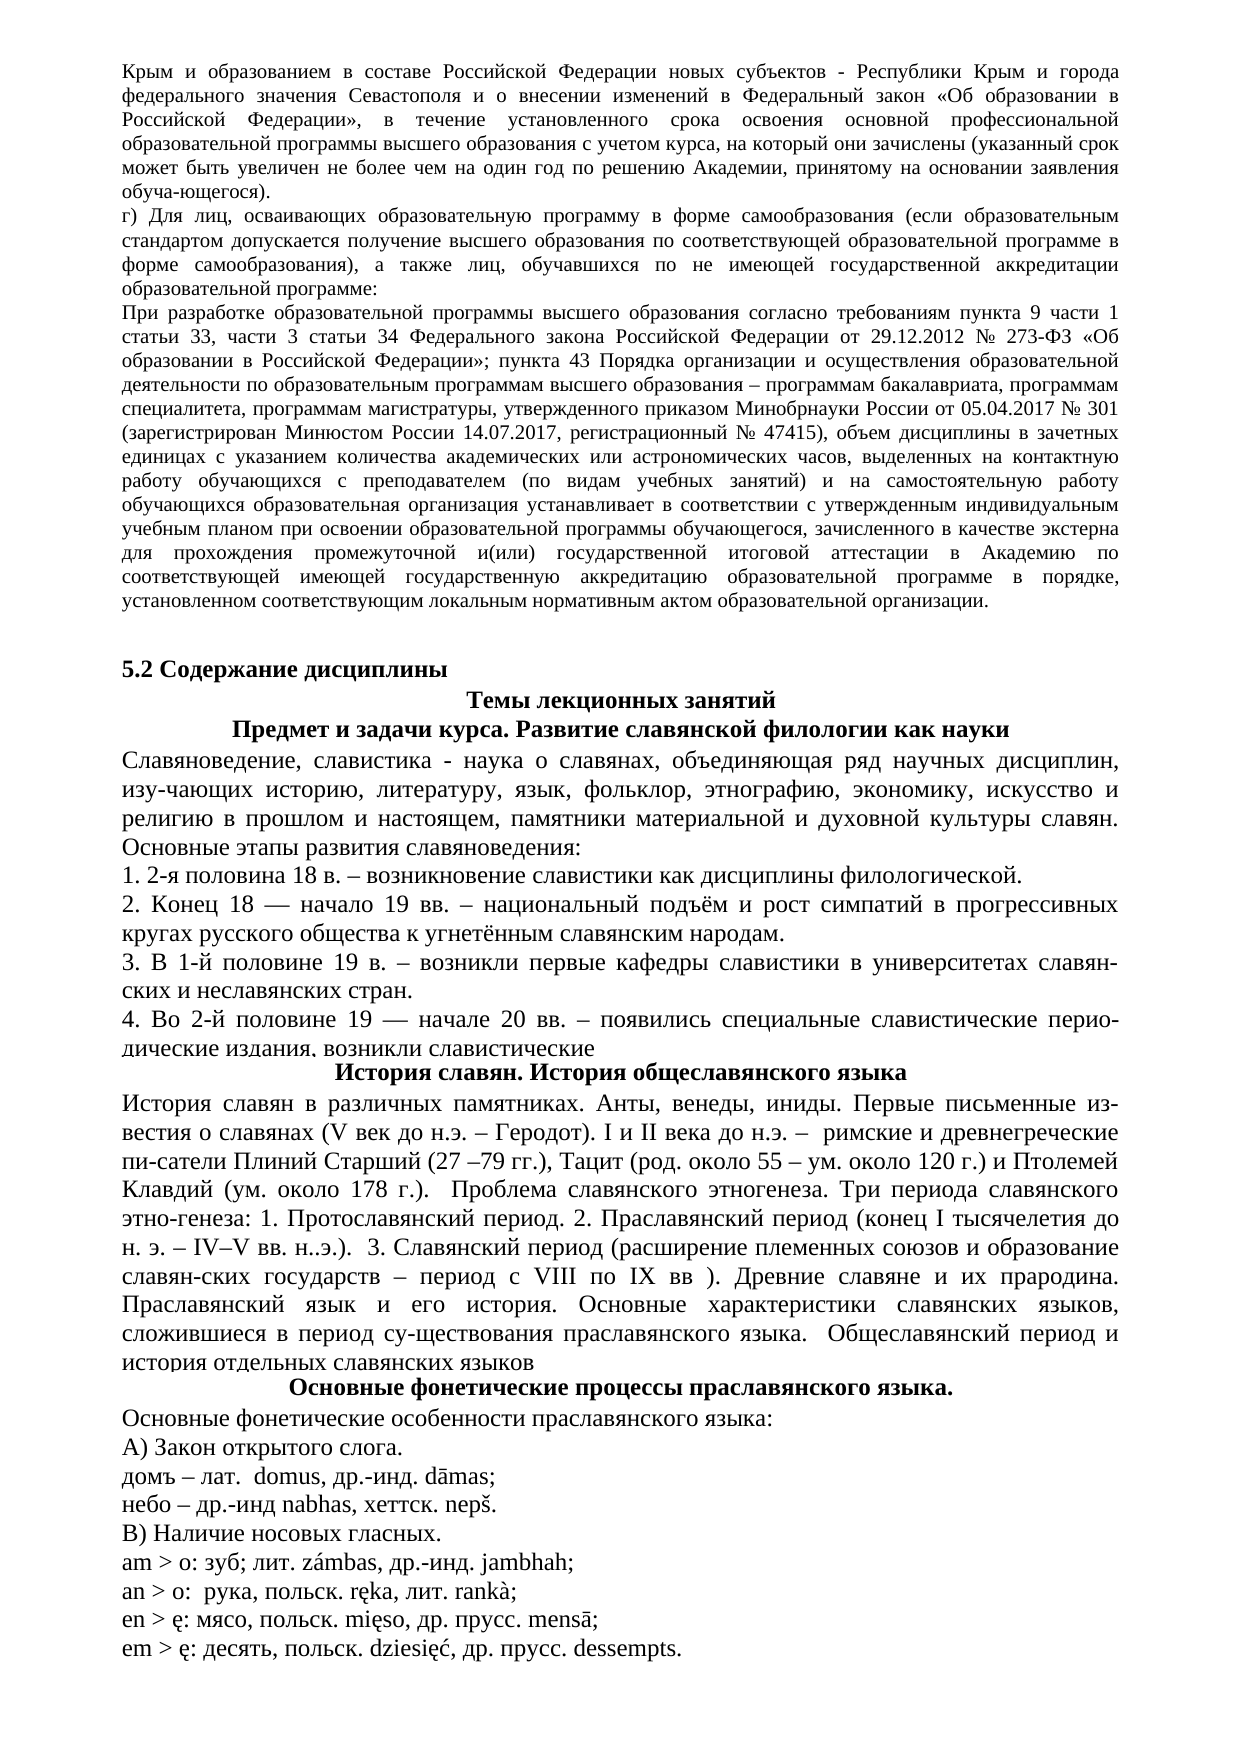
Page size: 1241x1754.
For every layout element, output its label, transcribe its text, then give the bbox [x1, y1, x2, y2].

table_cell Основные фонетические процессы праславянского языка. [118, 1372, 1124, 1403]
table_cell Темы лекционных занятий [118, 685, 1124, 714]
table_cell Основные фонетические особенности праславянского языка: А) Закон открытого слога. домъ – лат. domus, др.-инд. dāmas; небо – др.-инд nabhas, хеттск. nepš. В) Наличие носовых гласных. am > o: зуб; лит. zámbas, др.-инд. jambhah; an > o: рука, польск. ręka, лит. rankà; en > ę: мясо, польск. mięso, др. прусс. mensā; em > ę: десять, польск. dziesięć, др. прусс. dessempts. [118, 1403, 1124, 1662]
table_cell 5.2 Содержание дисциплины [118, 624, 1124, 685]
table_header Крым и образованием в составе Российской Федерации новых субъектов - Республики Крым и города федерального значения Севастополя и о внесении изменений в Федеральный закон «Об образовании в Российской Федерации», в течение установленного срока освоения основной профессиональной образовательной программы высшего образования с учетом курса, на который они зачислены (указанный срок может быть увеличен не более чем на один год по решению Академии, принятому на основании заявления обуча-ющегося). г) Для лиц, осваивающих образовательную программу в форме самообразования (если образовательным стандартом допускается получение высшего образования по соответствующей образовательной программе в форме самообразования), а также лиц, обучавшихся по не имеющей государственной аккредитации образовательной программе: При разработке образовательной программы высшего образования согласно требованиям пункта 9 части 1 статьи 33, части 3 статьи 34 Федерального закона Российской Федерации от 29.12.2012 № 273-ФЗ «Об образовании в Российской Федерации»; пункта 43 Порядка организации и осуществления образовательной деятельности по образовательным программам высшего образования – программам бакалавриата, программам специалитета, программам магистратуры, утвержденного приказом Минобрнауки России от 05.04.2017 № 301 (зарегистрирован Минюстом России 14.07.2017, регистрационный № 47415), объем дисциплины в зачетных единицах с указанием количества академических или астрономических часов, выделенных на контактную работу обучающихся с преподавателем (по видам учебных занятий) и на самостоятельную работу обучающихся образовательная организация устанавливает в соответствии с утвержденным индивидуальным учебным планом при освоении образовательной программы обучающегося, зачисленного в качестве экстерна для прохождения промежуточной и(или) государственной итоговой аттестации в Академию по соответствующей имеющей государственную аккредитацию образовательной программе в порядке, установленном соответствующим локальным нормативным актом образовательной организации. [118, 59, 1124, 624]
table_cell Предмет и задачи курса. Развитие славянской филологии как науки [118, 714, 1124, 745]
table_cell Славяноведение, славистика - наука о славянах, объединяющая ряд научных дисциплин, изу-чающих историю, литературу, язык, фольклор, этнографию, экономику, искусство и религию в прошлом и настоящем, памятники материальной и духовной культуры славян. Основные этапы развития славяноведения: 1. 2-я половина 18 в. – возникновение славистики как дисциплины филологической. 2. Конец 18 — начало 19 вв. – национальный подъём и рост симпатий в прогрессивных кругах русского общества к угнетённым славянским народам. 3. В 1-й половине 19 в. – возникли первые кафедры славистики в университетах славян- ских и неславянских стран. 4. Во 2-й половине 19 — начале 20 вв. – появились специальные славистические перио- дические издания, возникли славистические [118, 745, 1124, 1057]
table_cell История славян. История общеславянского языка [118, 1057, 1124, 1088]
table_cell История славян в различных памятниках. Анты, венеды, иниды. Первые письменные из- вестия о славянах (V век до н.э. – Геродот). I и II века до н.э. – римские и древнегреческие пи-сатели Плиний Старший (27 –79 гг.), Тацит (род. около 55 – ум. около 120 г.) и Птолемей Клавдий (ум. около 178 г.). Проблема славянского этногенеза. Три периода славянского этно-генеза: 1. Протославянский период. 2. Праславянский период (конец I тысячелетия до н. э. – IV–V вв. н..э.). 3. Славянский период (расширение племенных союзов и образование славян-ских государств – период с VIII по IX вв ). Древние славяне и их прародина. Праславянский язык и его история. Основные характеристики славянских языков, сложившиеся в период су-ществования праславянского языка. Общеславянский период и история отдельных славянских языков [118, 1088, 1124, 1372]
